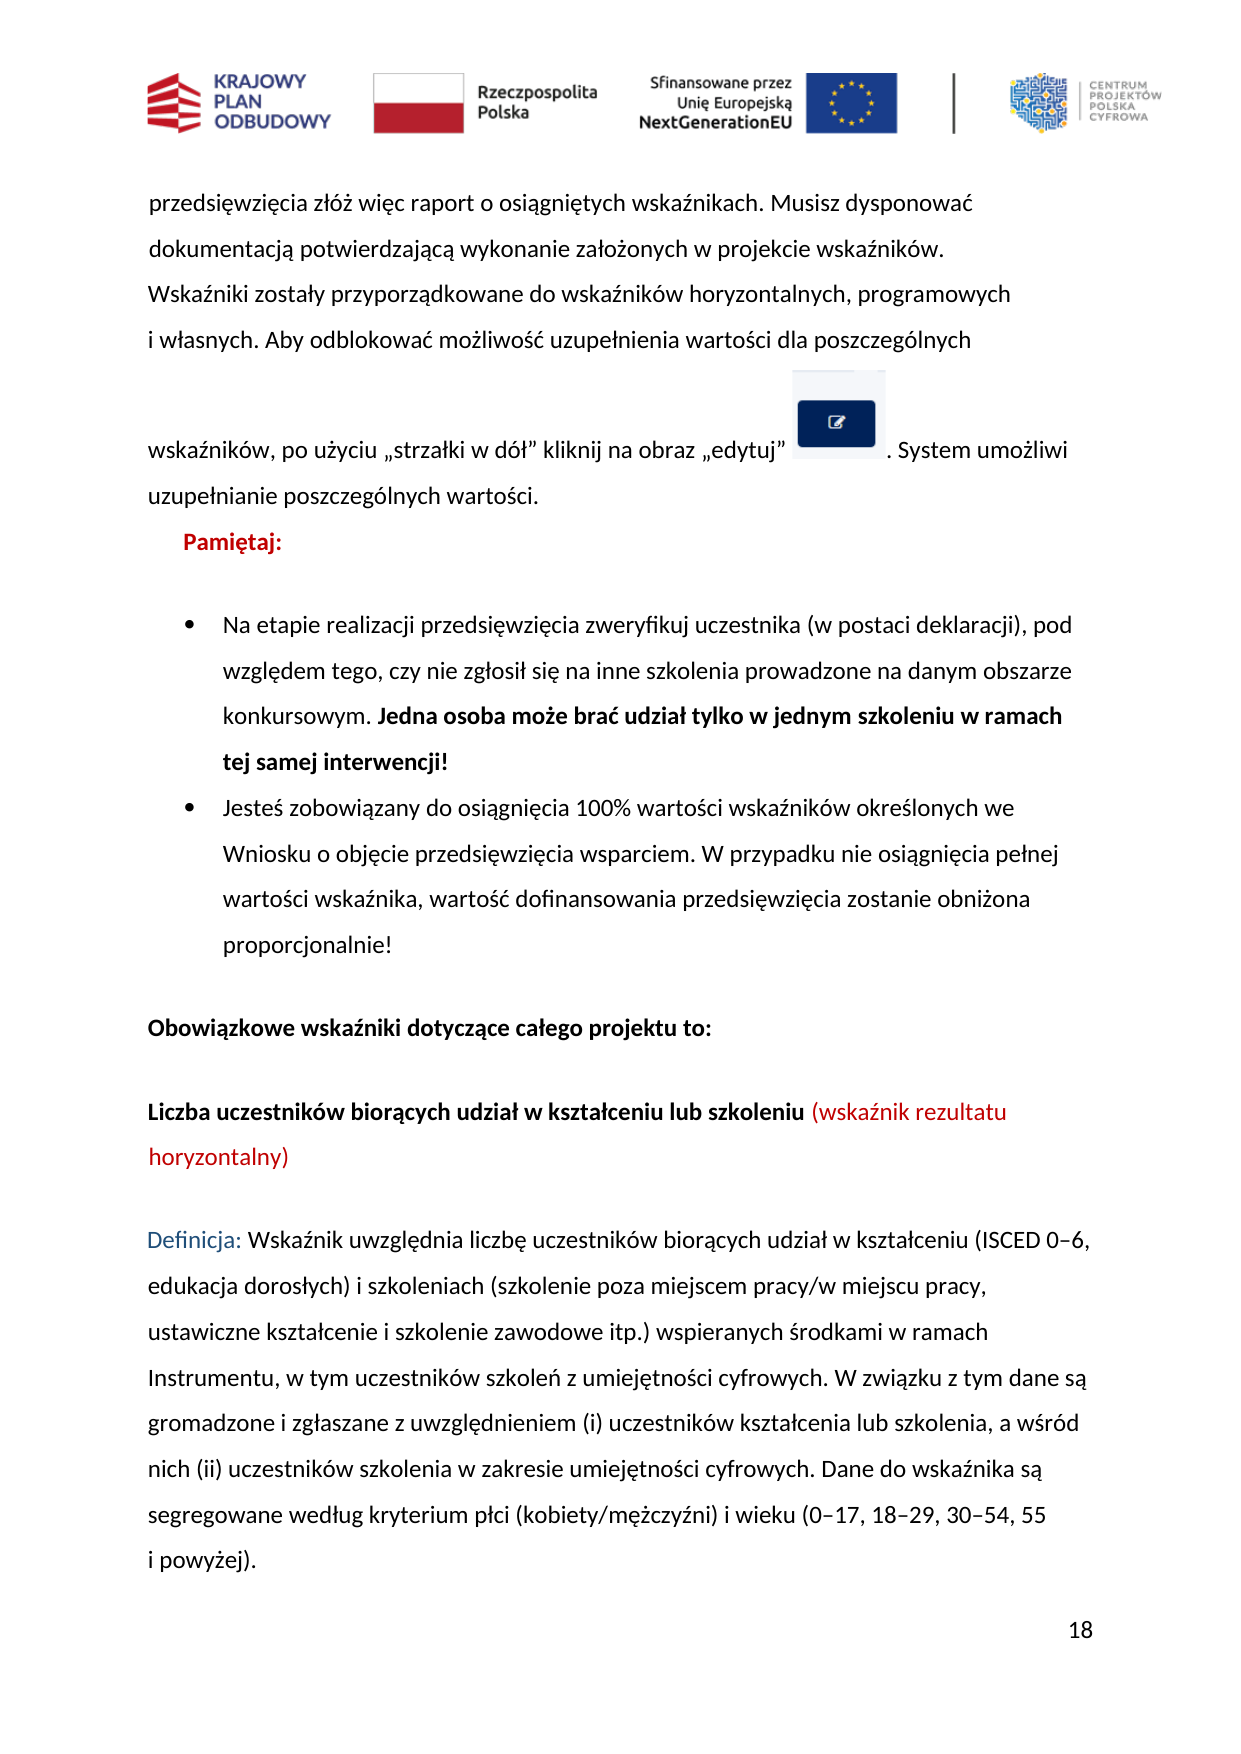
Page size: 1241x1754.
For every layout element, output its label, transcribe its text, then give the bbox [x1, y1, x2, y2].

text Definicja: Wskaźnik uwzględnia liczbę uczestników biorących udział w kształceniu (ISCED 0–6, edukacja dorosłych) i szkoleniach (szkolenie poza miejscem pracy/w miejscu pracy, ustawiczne kształcenie i szkolenie zawodowe itp.) wspieranych środkami w ramach Instrumentu, w tym uczestników szkoleń z umiejętności cyfrowych. W związku z tym dane są gromadzone i zgłaszane z uwzględnieniem (i) uczestników kształcenia lub szkolenia, a wśród nich (ii) uczestników szkolenia w zakresie umiejętności cyfrowych. Dane do wskaźnika są segregowane według kryterium płci (kobiety/mężczyźni) i wieku (0–17, 18–29, 30–54, 55 i powyżej). [147, 1224, 1096, 1575]
text Pamiętaj: [183, 526, 1096, 556]
list Na etapie realizacji przedsięwzięcia zweryfikuj uczestnika (w postaci deklaracji), pod względem tego, czy nie zgłosił się na inne szkolenia prowadzone na danym obszarze konkursowym. Jedna osoba może brać udział tylko w jednym szkoleniu w ramach tej samej interwencji! [185, 609, 1094, 777]
list Jesteś zobowiązany do osiągnięcia 100% wartości wskaźników określonych we Wniosku o objęcie przedsięwzięcia wsparciem. W przypadku nie osiągnięcia pełnej wartości wskaźnika, wartość dofinansowania przedsięwzięcia zostanie obniżona proporcjonalnie! [185, 792, 1094, 960]
text Obowiązkowe wskaźniki dotyczące całego projektu to: [148, 1012, 1096, 1043]
text Liczba uczestników biorących udział w kształceniu lub szkoleniu (wskaźnik rezultatu horyzontalny) [148, 1096, 1096, 1172]
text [148, 187, 1096, 263]
text Wskaźniki zostały przyporządkowane do wskaźników horyzontalnych, programowych i własnych. Aby odblokować możliwość uzupełnienia wartości dla poszczególnych wskaźników, po użyciu „strzałki w dół” kliknij na obraz „edytuj” . System umożliwi uzupełnianie poszczególnych wartości. [148, 279, 1096, 511]
picture [147, 73, 1162, 134]
picture [792, 370, 886, 459]
